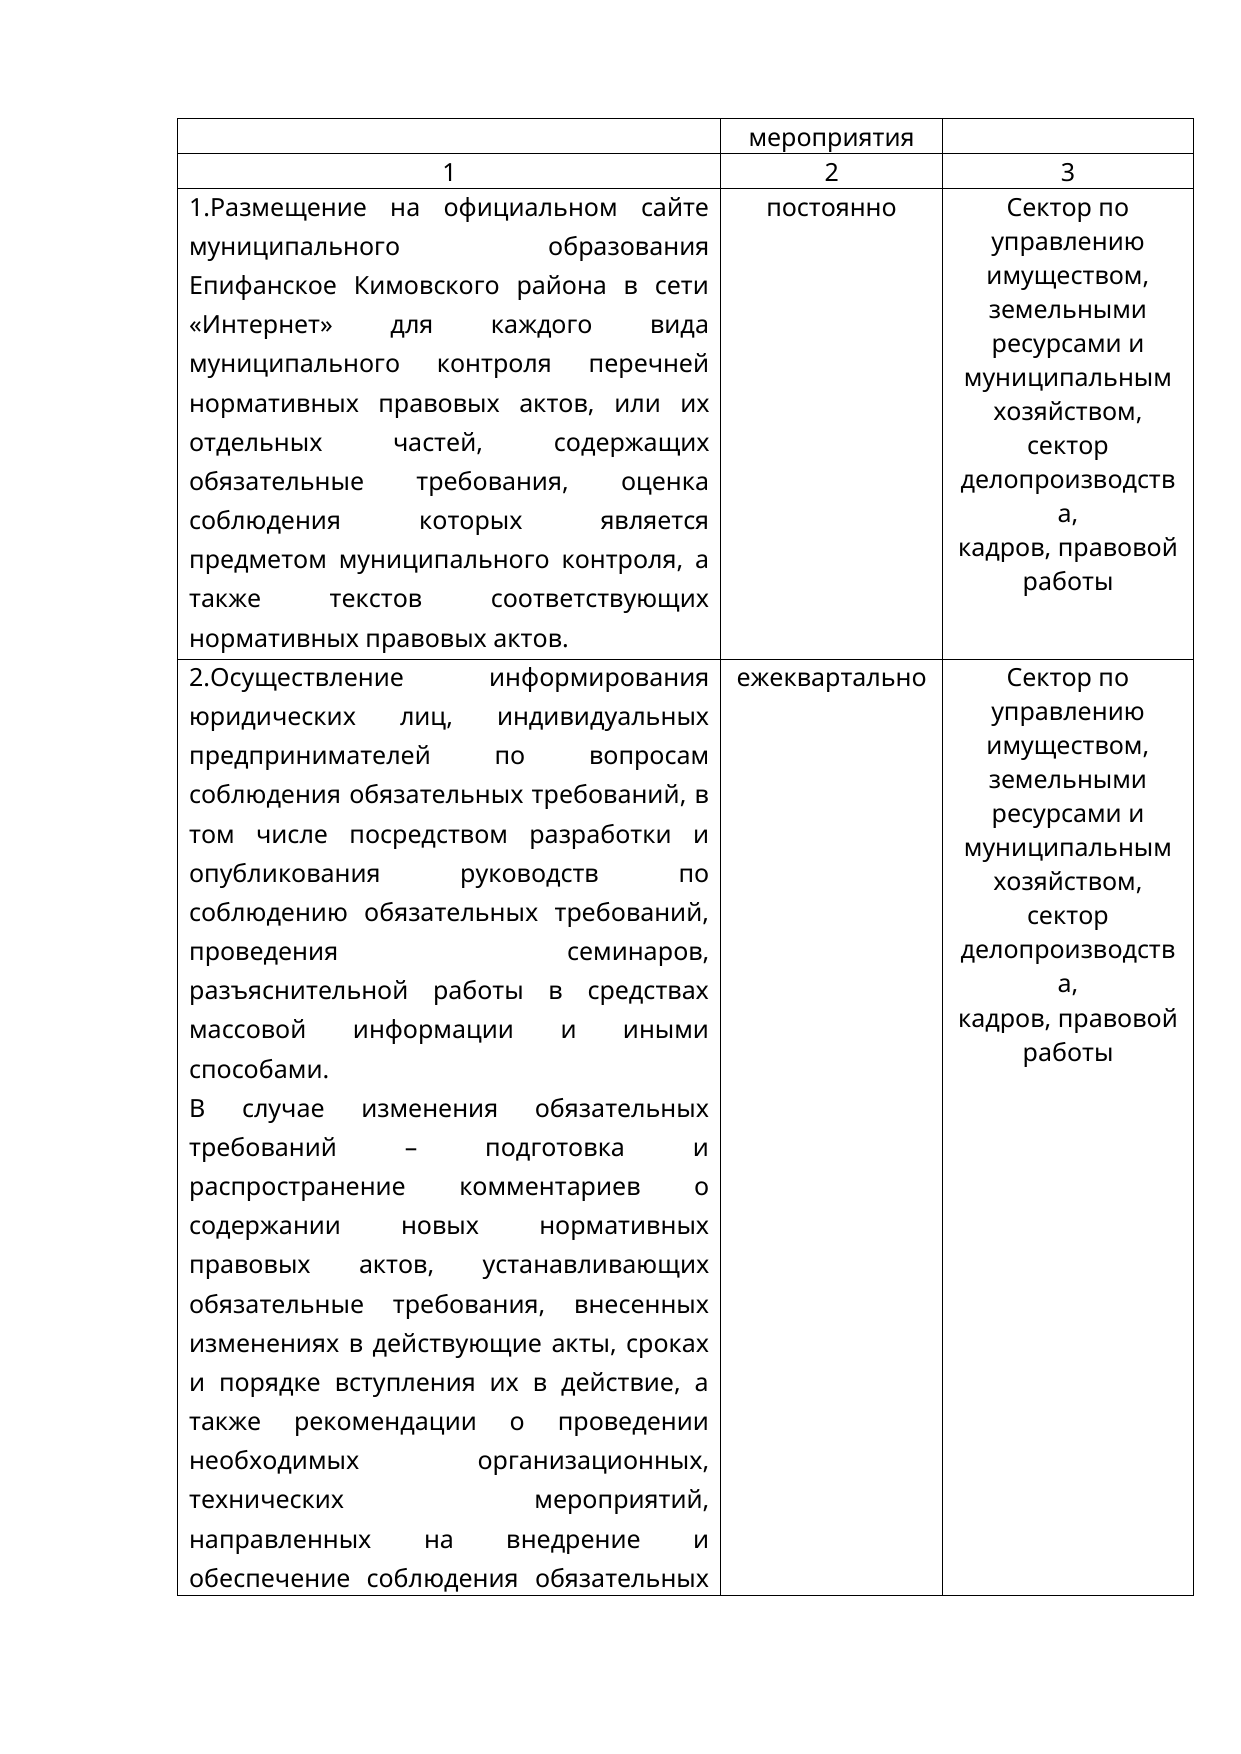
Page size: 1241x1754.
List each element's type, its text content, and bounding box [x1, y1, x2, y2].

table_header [178, 119, 720, 153]
table_cell ежеквартально [721, 660, 942, 1594]
table_cell постоянно [721, 189, 942, 658]
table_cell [178, 660, 720, 1594]
table_cell 3 [943, 154, 1193, 188]
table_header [943, 119, 1193, 153]
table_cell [943, 660, 1193, 1594]
table_cell 1.Размещение на официальном сайте муниципального образования Епифанское Кимовского района в сети «Интернет» для каждого вида муниципального контроля перечней нормативных правовых актов, или их отдельных частей, содержащих обязательные требования, оценка соблюдения которых является предметом муниципального контроля, а также текстов соответствующих нормативных правовых актов. [178, 189, 720, 658]
table_cell 1 [178, 154, 720, 188]
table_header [721, 119, 942, 153]
table_cell 2 [721, 154, 942, 188]
table_cell Сектор по управлению имуществом, земельными ресурсами и муниципальным хозяйством, сектор делопроизводства, кадров, правовой работы [943, 189, 1193, 658]
